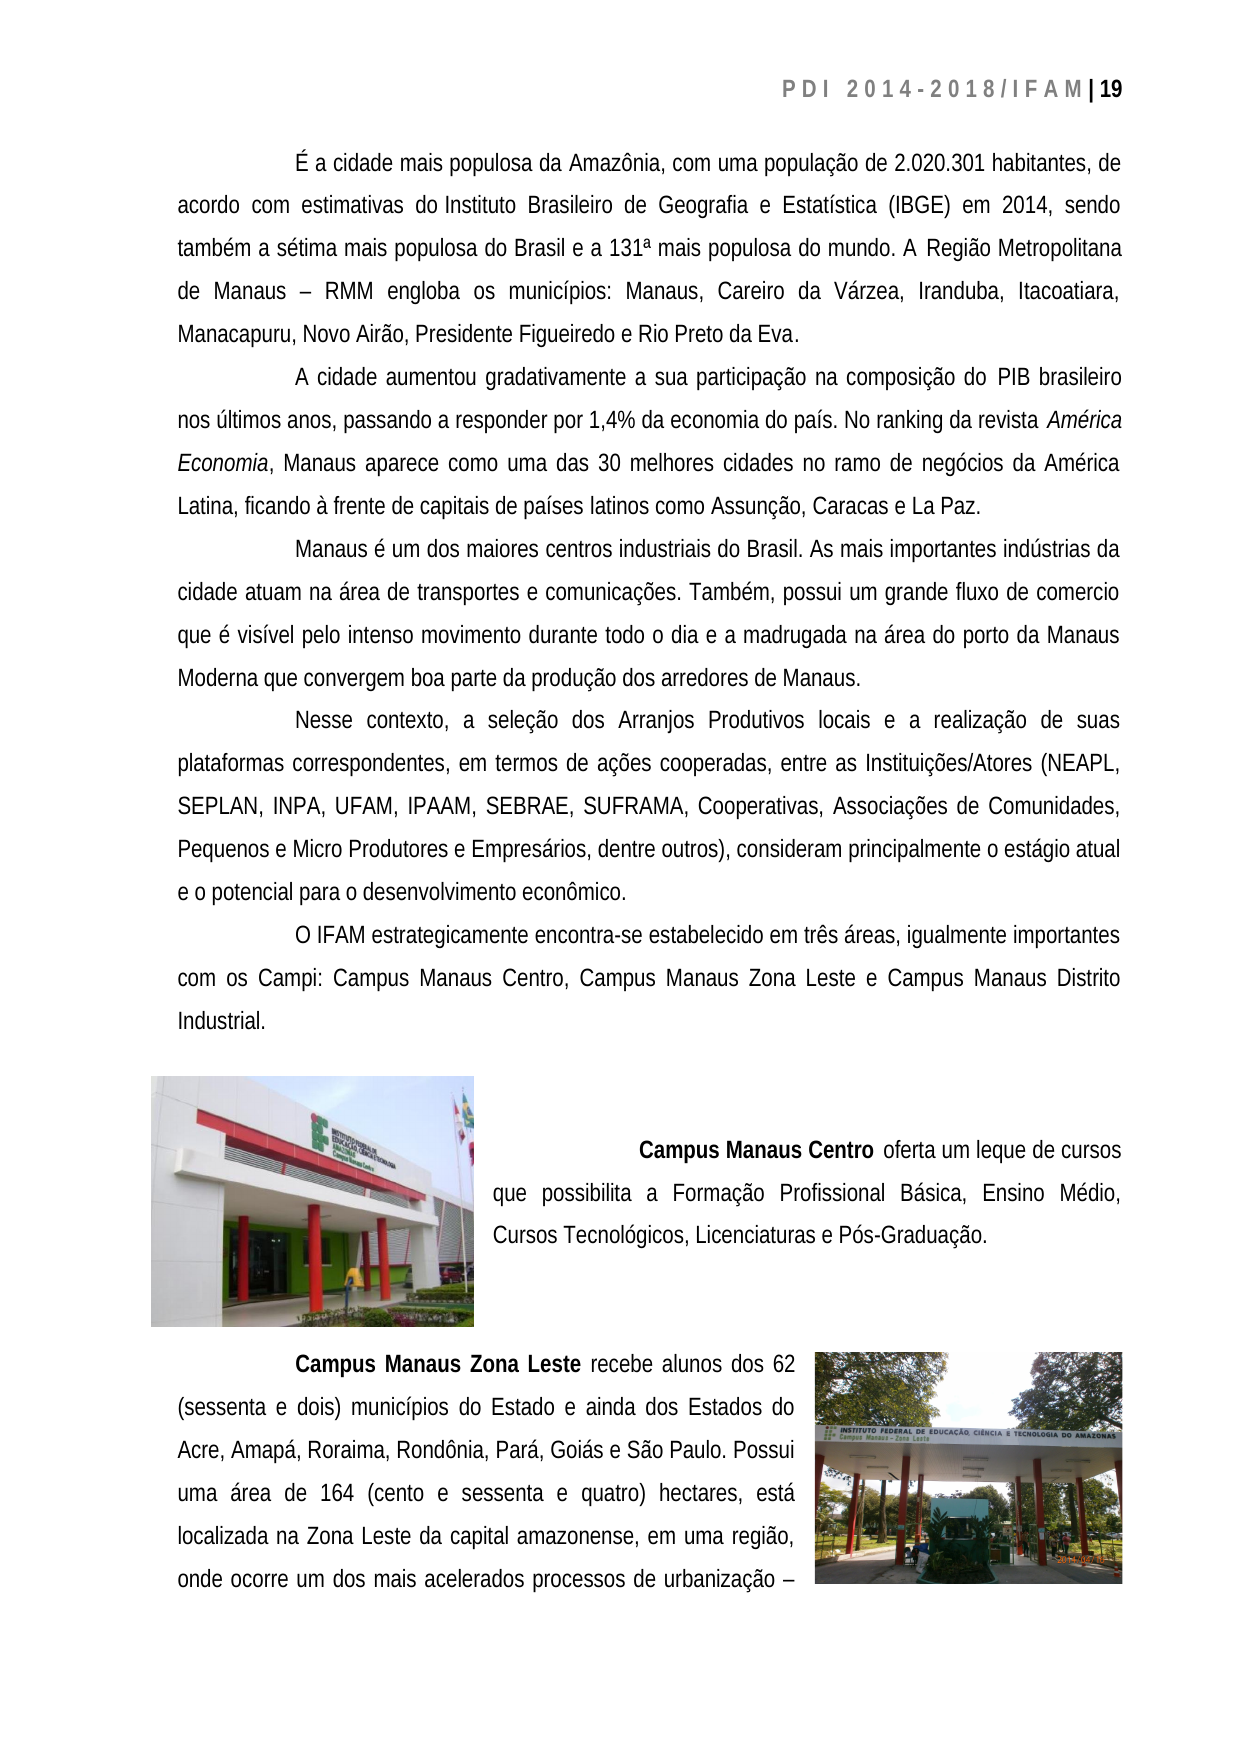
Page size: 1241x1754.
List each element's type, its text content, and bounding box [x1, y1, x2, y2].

text O IFAM estrategicamente encontra-se estabelecido em três áreas, igualmente importantes com os Campi: Campus Manaus Centro, Campus Manaus Zona Leste e Campus Manaus Distrito Industrial. [177, 920, 1122, 1034]
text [177, 1349, 1122, 1592]
picture [814, 1352, 1123, 1584]
text É a cidade mais populosa da Amazônia, com uma população de 2.020.301 habitantes, de acordo com estimativas do Instituto Brasileiro de Geografia e Estatística (IBGE) em 2014, sendo também a sétima mais populosa do Brasil e a 131ª mais populosa do mundo. A Região Metropolitana de Manaus – RMM engloba os municípios: Manaus, Careiro da Várzea, Iranduba, Itacoatiara, Manacapuru, Novo Airão, Presidente Figueiredo e Rio Preto da Eva. [177, 148, 1122, 348]
text Campus Manaus Centro oferta um leque de cursos que possibilita a Formação Profissional Básica, Ensino Médio, Cursos Tecnológicos, Licenciaturas e Pós-Graduação. [474, 1135, 1122, 1249]
picture [151, 1076, 474, 1327]
text Manaus é um dos maiores centros industriais do Brasil. As mais importantes indústrias da cidade atuam na área de transportes e comunicações. Também, possui um grande fluxo de comercio que é visível pelo intenso movimento durante todo o dia e a madrugada na área do porto da Manaus Moderna que convergem boa parte da produção dos arredores de Manaus. [177, 534, 1122, 691]
text Nesse contexto, a seleção dos Arranjos Produtivos locais e a realização de suas plataformas correspondentes, em termos de ações cooperadas, entre as Instituições/Atores (NEAPL, SEPLAN, INPA, UFAM, IPAAM, SEBRAE, SUFRAMA, Cooperativas, Associações de Comunidades, Pequenos e Micro Produtores e Empresários, dentre outros), consideram principalmente o estágio atual e o potencial para o desenvolvimento econômico. [177, 706, 1122, 906]
text A cidade aumentou gradativamente a sua participação na composição do PIB brasileiro nos últimos anos, passando a responder por 1,4% da economia do país. No ranking da revista América Economia, Manaus aparece como uma das 30 melhores cidades no ramo de negócios da América Latina, ficando à frente de capitais de países latinos como Assunção, Caracas e La Paz. [177, 362, 1122, 519]
